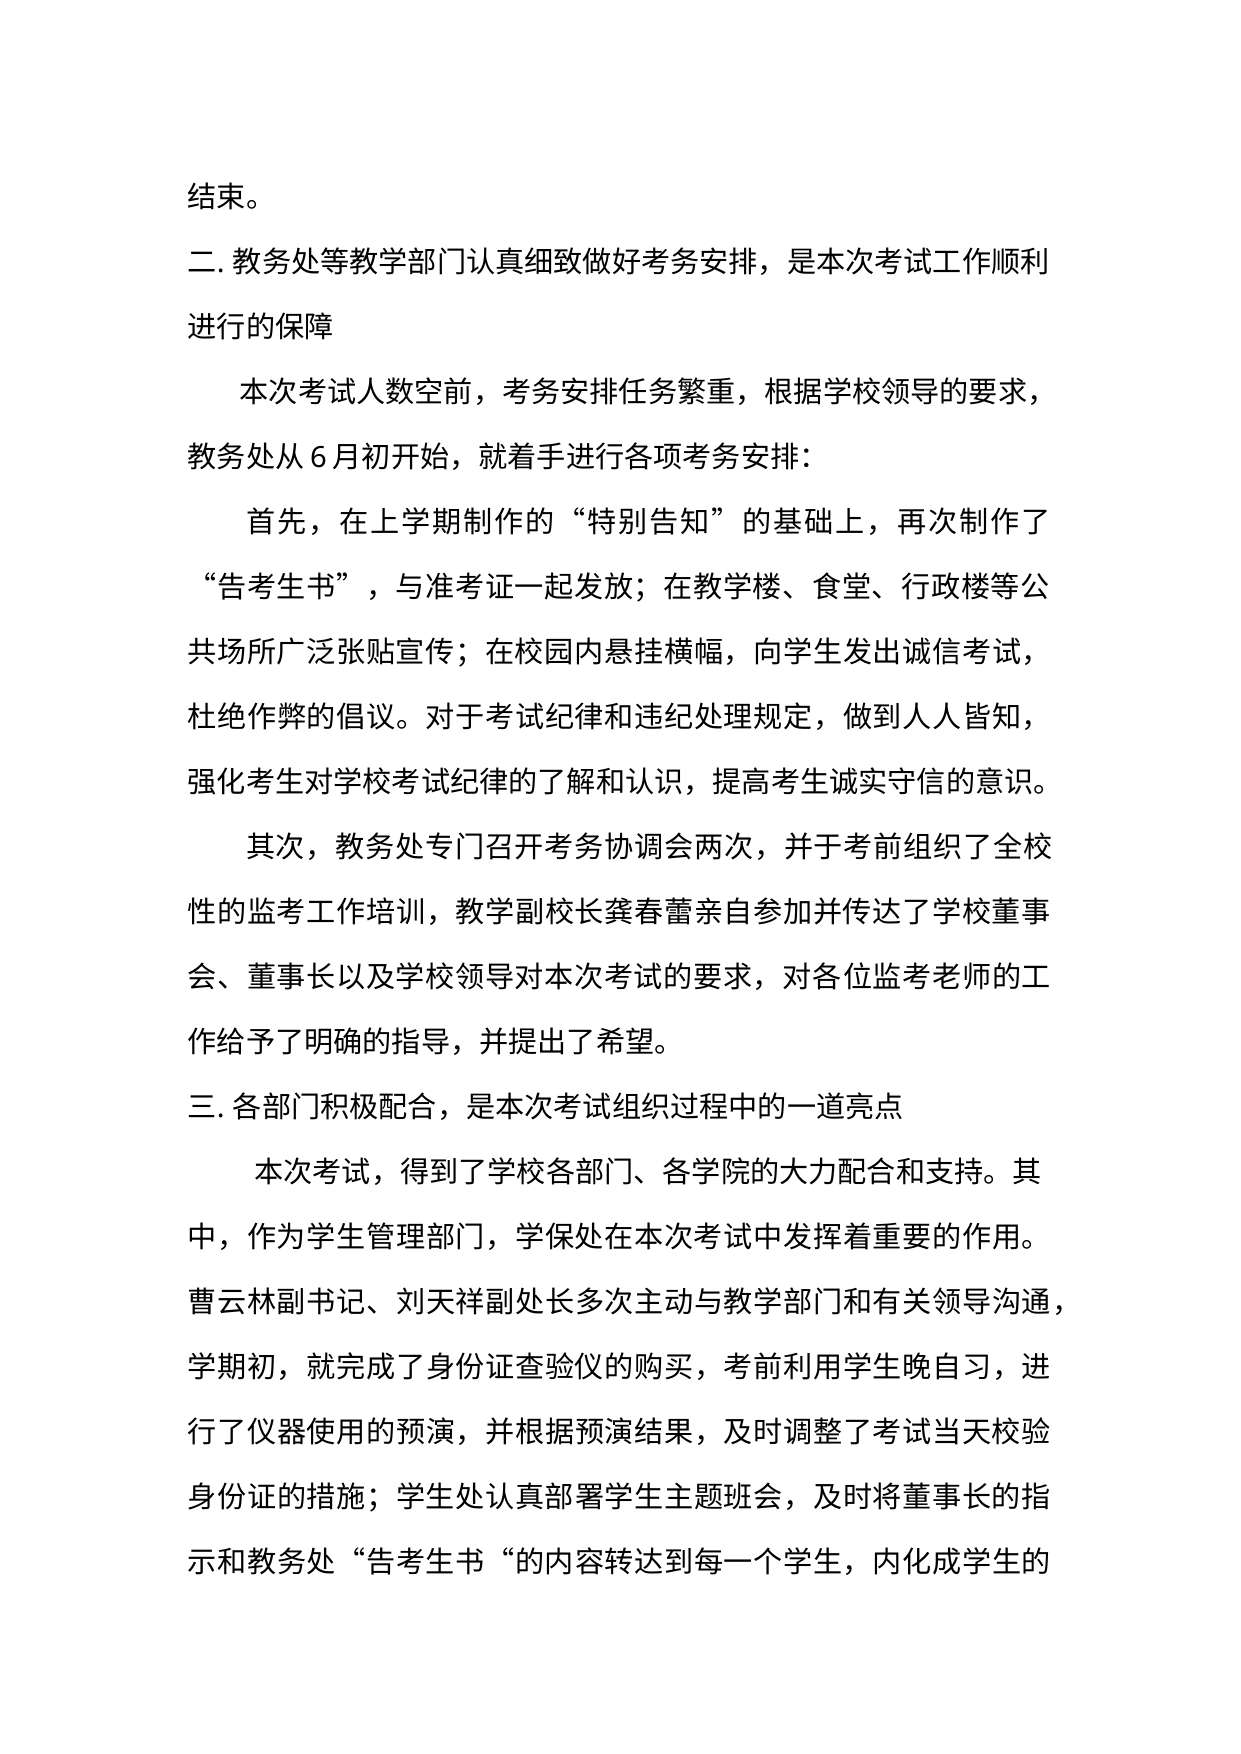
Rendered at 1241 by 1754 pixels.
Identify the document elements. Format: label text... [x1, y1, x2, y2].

text 首先，在上学期制作的“特别告知”的基础上，再次制作了“告考生书”，与准考证一起发放；在教学楼、食堂、行政楼等公共场所广泛张贴宣传；在校园内悬挂横幅，向学生发出诚信考试，杜绝作弊的倡议。对于考试纪律和违纪处理规定，做到人人皆知，强化考生对学校考试纪律的了解和认识，提高考生诚实守信的意识。 [187, 487, 1053, 812]
list 本次考试，得到了学校各部门、各学院的大力配合和支持。其 [225, 1137, 1053, 1202]
text 教务处从6月初开始，就着手进行各项考务安排： [187, 422, 1053, 487]
list 教务处等教学部门认真细致做好考务安排，是本次考试工作顺利 [187, 227, 1053, 292]
text 其次，教务处专门召开考务协调会两次，并于考前组织了全校性的监考工作培训，教学副校长龚春蕾亲自参加并传达了学校董事会、董事长以及学校领导对本次考试的要求，对各位监考老师的工作给予了明确的指导，并提出了希望。 [187, 812, 1053, 1072]
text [187, 1202, 1053, 1592]
text 进行的保障 [187, 292, 1053, 357]
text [187, 162, 1053, 227]
list 本次考试人数空前，考务安排任务繁重，根据学校领导的要求， [225, 357, 1053, 422]
list 各部门积极配合，是本次考试组织过程中的一道亮点 [187, 1072, 1053, 1137]
